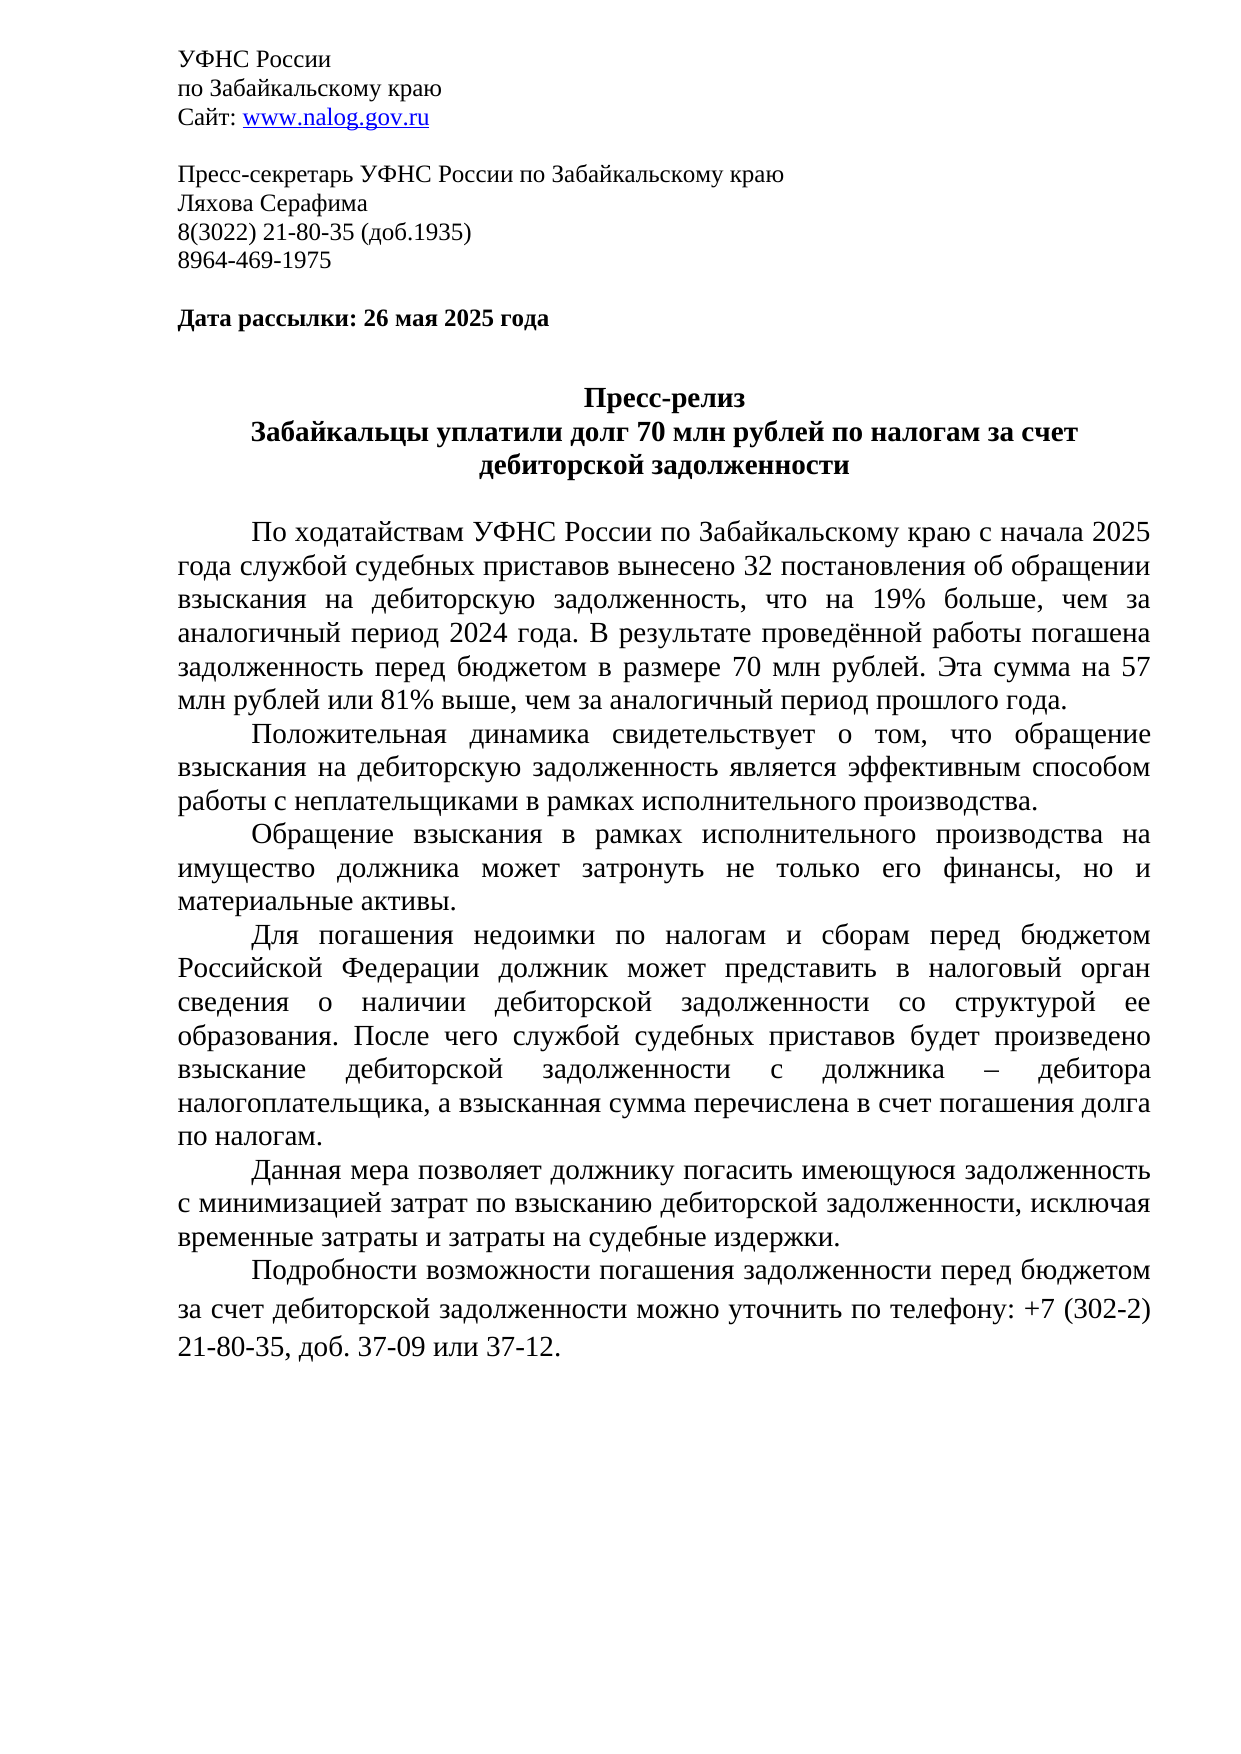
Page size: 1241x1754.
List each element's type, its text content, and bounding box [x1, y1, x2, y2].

text по Забайкальскому краю [177, 73, 1152, 102]
text 8964-469-1975 [177, 246, 1152, 274]
text Данная мера позволяет должнику погасить имеющуюся задолженность с минимизацией затрат по взысканию дебиторской задолженности, исключая временные затраты и затраты на судебные издержки. [177, 1152, 1152, 1252]
text Пресс-секретарь УФНС России по Забайкальскому краю [177, 159, 1152, 188]
text По ходатайствам УФНС России по Забайкальскому краю с начала 2025 года службой судебных приставов вынесено 32 постановления об обращении взыскания на дебиторскую задолженность, что на 19% больше, чем за аналогичный период 2024 года. В результате проведённой работы погашена задолженность перед бюджетом в размере 70 млн рублей. Эта сумма на 57 млн рублей или 81% выше, чем за аналогичный период прошлого года. [177, 514, 1152, 716]
text Сайт: www.nalog.gov.ru [177, 102, 1152, 131]
text Для погашения недоимки по налогам и сборам перед бюджетом Российской Федерации должник может представить в налоговый орган сведения о наличии дебиторской задолженности со структурой ее образования. После чего службой судебных приставов будет произведено взыскание дебиторской задолженности с должника – дебитора налогоплательщика, а взысканная сумма перечислена в счет погашения долга по налогам. [177, 917, 1152, 1152]
text УФНС России [177, 44, 1152, 73]
text 8(3022) 21-80-35 (доб.1935) [177, 217, 1152, 246]
text Положительная динамика свидетельствует о том, что обращение взыскания на дебиторскую задолженность является эффективным способом работы с неплательщиками в рамках исполнительного производства. [177, 716, 1152, 816]
text Обращение взыскания в рамках исполнительного производства на имущество должника может затронуть не только его финансы, но и материальные активы. [177, 816, 1152, 917]
text Ляхова Серафима [177, 188, 1152, 217]
text Дата рассылки: 26 мая 2025 года [177, 303, 1152, 332]
text Забайкальцы уплатили долг 70 млн рублей по налогам за счет дебиторской задолженности [177, 414, 1152, 481]
text Пресс-релиз [177, 380, 1152, 414]
text Подробности возможности погашения задолженности перед бюджетом за счет дебиторской задолженности можно уточнить по телефону: +7 (302-2) 21-80-35, доб. 37-09 или 37-12. [177, 1252, 1152, 1363]
